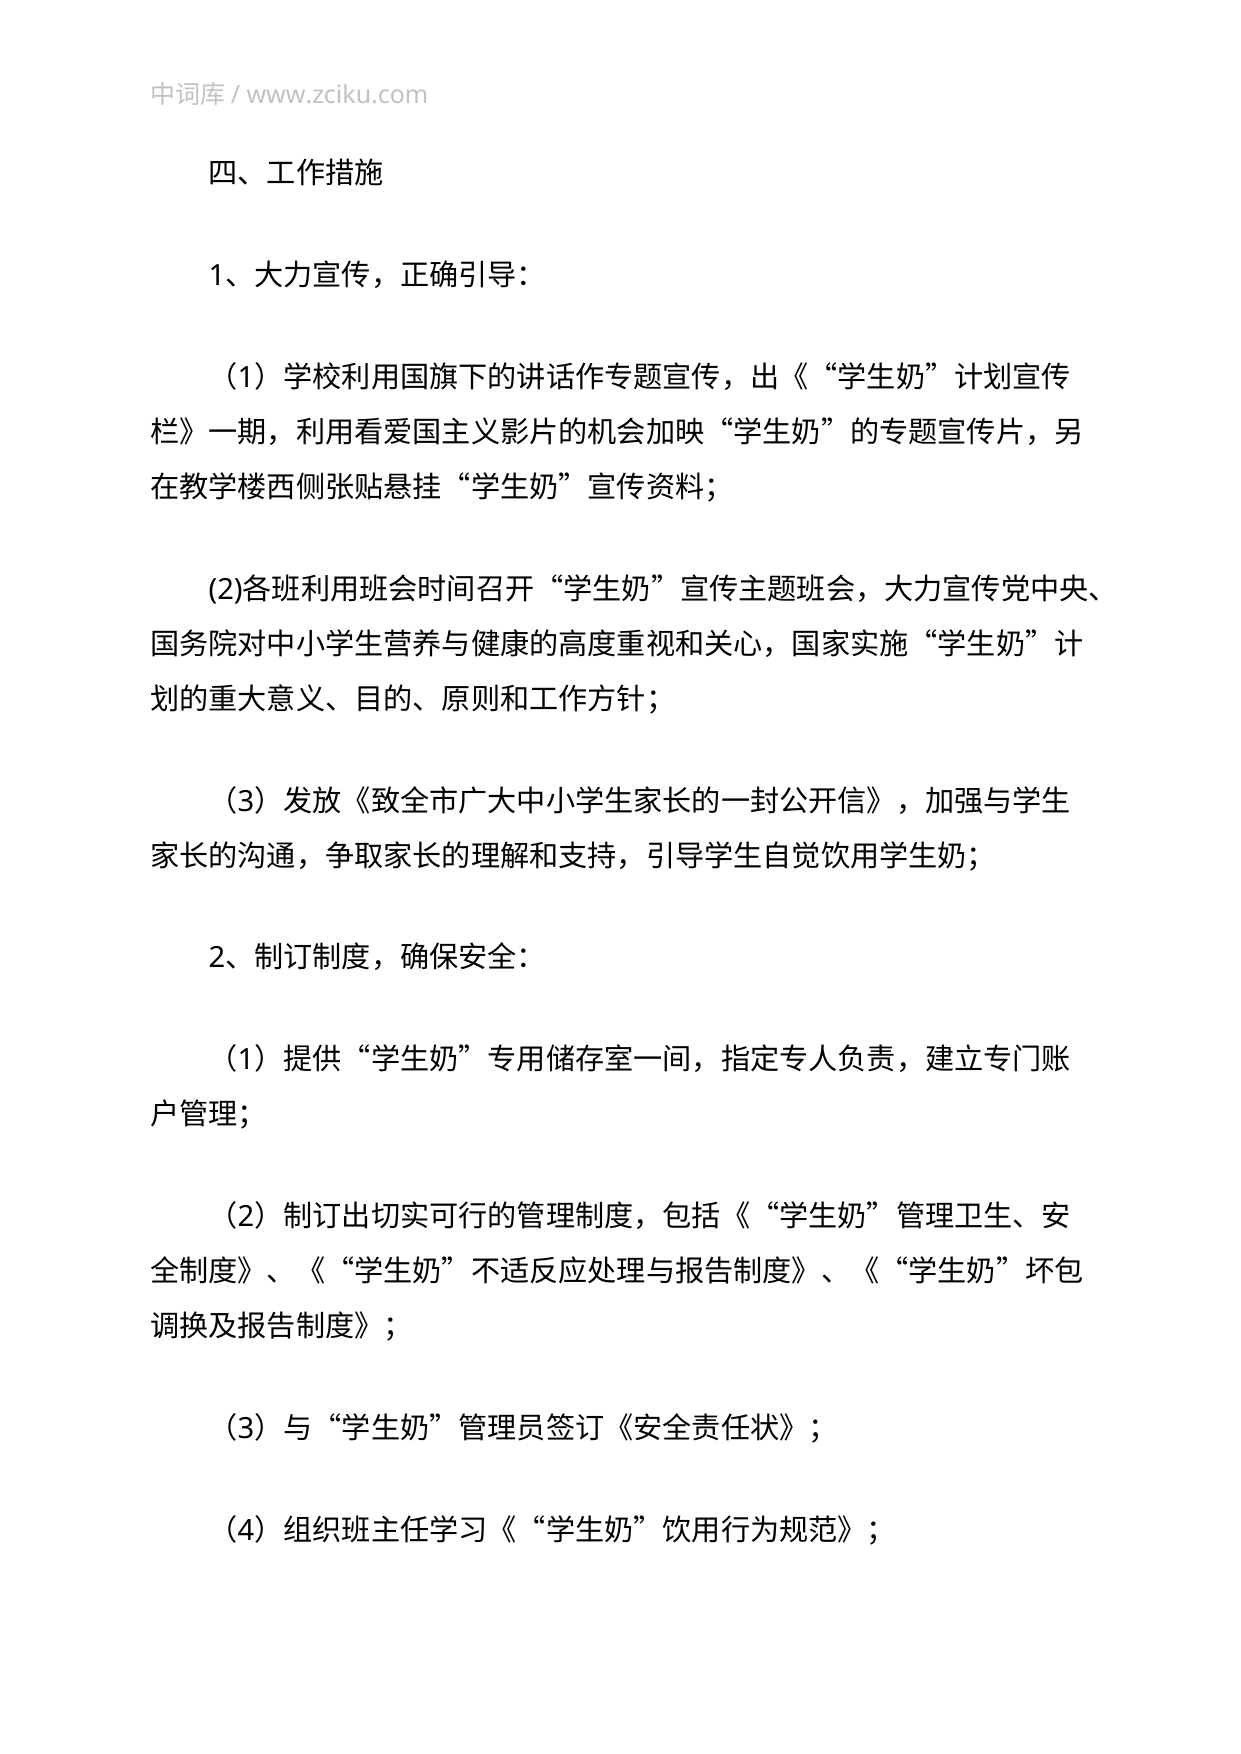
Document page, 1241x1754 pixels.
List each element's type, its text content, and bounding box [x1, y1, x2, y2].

text （1）提供“学生奶”专用储存室一间，指定专人负责，建立专门账户管理； [150, 1036, 1090, 1133]
text （1）学校利用国旗下的讲话作专题宣传，出《“学生奶”计划宣传栏》一期，利用看爱国主义影片的机会加映“学生奶”的专题宣传片，另在教学楼西侧张贴悬挂“学生奶”宣传资料； [150, 354, 1090, 506]
text (2)各班利用班会时间召开“学生奶”宣传主题班会，大力宣传党中央、国务院对中小学生营养与健康的高度重视和关心，国家实施“学生奶”计划的重大意义、目的、原则和工作方针； [150, 565, 1090, 718]
text （3）与“学生奶”管理员签订《安全责任状》； [150, 1404, 1090, 1447]
text 1、大力宣传，正确引导： [150, 252, 1090, 294]
text 四、工作措施 [150, 150, 1090, 192]
text （2）制订出切实可行的管理制度，包括《“学生奶”管理卫生、安全制度》、《“学生奶”不适反应处理与报告制度》、《“学生奶”坏包调换及报告制度》； [150, 1193, 1090, 1345]
text （4）组织班主任学习《“学生奶”饮用行为规范》； [150, 1506, 1090, 1549]
text （3）发放《致全市广大中小学生家长的一封公开信》，加强与学生家长的沟通，争取家长的理解和支持，引导学生自觉饮用学生奶； [150, 777, 1090, 874]
text 2、制订制度，确保安全： [150, 934, 1090, 976]
